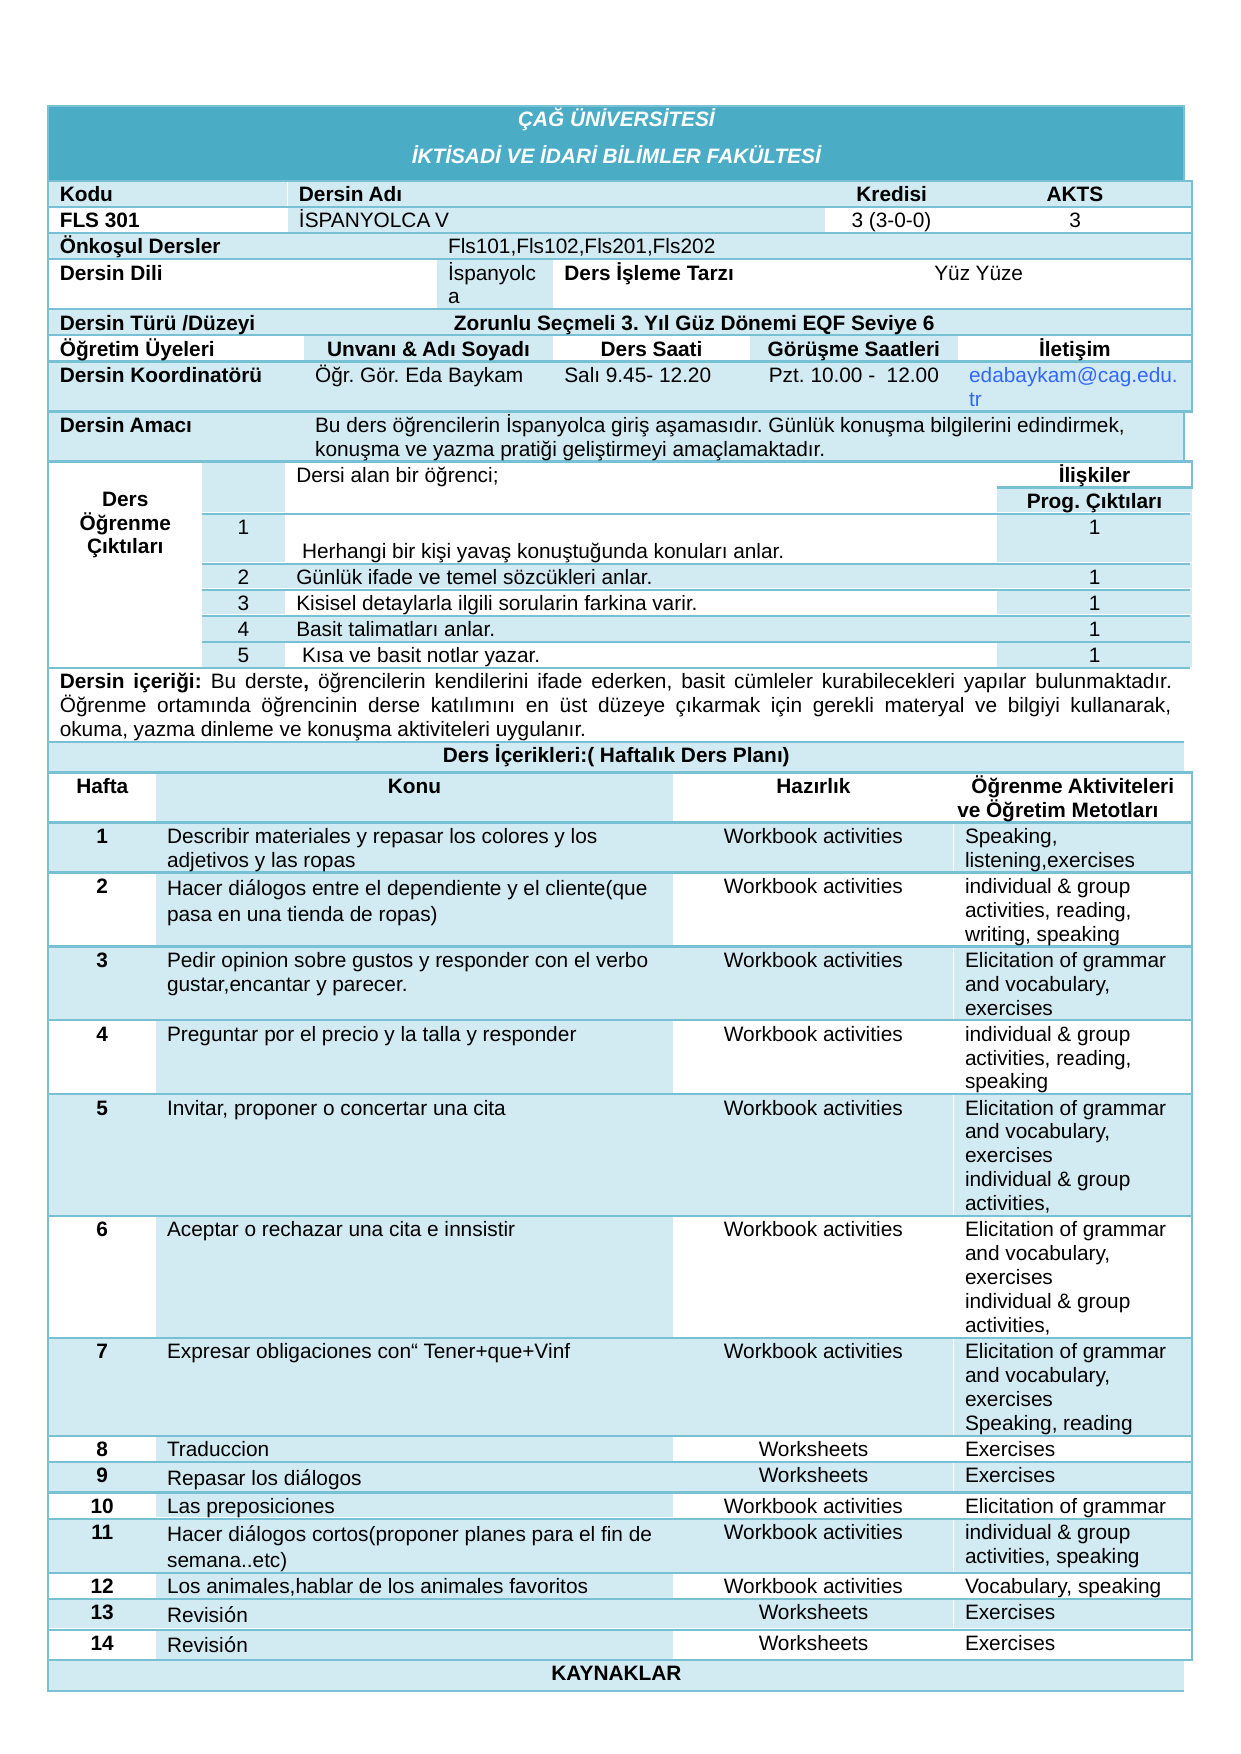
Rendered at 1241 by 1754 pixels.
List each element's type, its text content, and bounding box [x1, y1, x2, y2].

table_cell 1 [997, 513, 1192, 562]
table_cell 3 [49, 948, 156, 1019]
table_cell Önkoşul Dersler [49, 234, 437, 258]
table_cell 1 [997, 563, 1192, 588]
table_cell 1 [997, 589, 1192, 614]
table_cell Bu ders öğrencilerin İspanyolca giriş aşamasıdır. Günlük konuşma bilgilerini edindirmek, konuşma ve yazma pratiği geliştirmeyi amaçlamaktadır. [304, 413, 1183, 460]
table_cell 8 [49, 1437, 156, 1461]
table_cell 1 [997, 641, 1192, 667]
table_cell individual & group activities, speaking [954, 1520, 1191, 1572]
table_cell 2 [49, 874, 156, 945]
table_cell Hazırlık [673, 774, 953, 821]
table_cell individual & group activities, reading, writing, speaking [954, 874, 1191, 945]
table_cell Worksheets [673, 1463, 953, 1491]
table_cell Aceptar o rechazar una cita e innsistir [156, 1217, 673, 1337]
table_cell Elicitation of grammar [954, 1494, 1191, 1517]
table_cell Elicitation of grammar and vocabulary, exercises individual & group activities, [954, 1217, 1191, 1337]
table_cell Fls101,Fls102,Fls201,Fls202 [437, 234, 1191, 258]
table_cell Günlük ifade ve temel sözcükleri anlar. [285, 565, 997, 588]
table_cell Las preposiciones [156, 1494, 673, 1517]
table_cell Workbook activities [673, 1217, 953, 1337]
table_cell Herhangi bir kişi yavaş konuştuğunda konuları anlar. [285, 515, 997, 562]
table_cell 2 [202, 565, 285, 588]
table_cell Preguntar por el precio y la talla y responder [156, 1021, 673, 1093]
table_cell 7 [49, 1339, 156, 1435]
table_cell Workbook activities [673, 1339, 953, 1435]
table_cell 14 [49, 1631, 156, 1659]
table_cell Worksheets [673, 1600, 953, 1628]
table_cell Elicitation of grammar and vocabulary, exercises Speaking, reading [954, 1339, 1191, 1435]
table_cell Kısa ve basit notlar yazar. [285, 643, 997, 667]
table_cell Elicitation of grammar and vocabulary, exercises [954, 948, 1191, 1019]
table_cell AKTS [958, 182, 1191, 206]
table_cell Dersin Dili [49, 260, 437, 308]
table_cell Workbook activities [673, 824, 953, 871]
table_cell Görüşme Saatleri [750, 336, 958, 360]
table_cell Dersin içeriği: Bu derste, öğrencilerin kendilerini ifade ederken, basit cümleler kurabilecekleri yapılar bulunmaktadır. Öğrenme ortamında öğrencinin derse katılımını en üst düzeye çıkarmak için gerekli materyal ve bilgiyi kullanarak, okuma, yazma dinleme ve konuşma aktiviteleri uygulanır. [49, 669, 1184, 741]
table_cell Hacer diálogos entre el dependiente y el cliente(que pasa en una tienda de ropas) [156, 874, 673, 945]
table_cell Yüz Yüze [923, 260, 1191, 308]
table_cell KAYNAKLAR [49, 1661, 1184, 1690]
table_cell Ders Saati [553, 336, 750, 360]
table_cell Ders Öğrenme Çıktıları [49, 463, 202, 667]
table_cell 11 [49, 1520, 156, 1572]
table_cell [202, 463, 285, 512]
table_cell Elicitation of grammar and vocabulary, exercises individual & group activities, [954, 1095, 1191, 1215]
table_cell Speaking, listening,exercises [954, 824, 1191, 871]
table_cell Dersin Türü /Düzeyi [49, 310, 437, 334]
table_cell Revisión [156, 1600, 673, 1628]
table_cell Hafta [49, 774, 156, 821]
table_cell [1184, 1661, 1192, 1690]
table_cell Dersi alan bir öğrenci; [285, 463, 997, 512]
table_cell Los animales,hablar de los animales favoritos [156, 1574, 673, 1598]
table_cell 3 (3-0-0) [825, 208, 958, 232]
table_cell Basit talimatları anlar. [285, 617, 997, 641]
table_cell Exercises [954, 1437, 1191, 1461]
table_cell Dersin Amacı [49, 413, 304, 460]
table_cell Describir materiales y repasar los colores y los adjetivos y las ropas [156, 824, 673, 871]
table_cell [1184, 741, 1192, 771]
table_cell Kodu [49, 182, 287, 206]
table_cell edabaykam@cag.edu.tr [958, 363, 1191, 410]
table_cell İSPANYOLCA V [288, 208, 825, 232]
table_cell Expresar obligaciones con“ Tener+que+Vinf [156, 1339, 673, 1435]
table_cell Unvanı & Adı Soyadı [304, 336, 553, 360]
table_cell 13 [49, 1600, 156, 1628]
table_cell Konu [156, 774, 673, 821]
table_cell Kredisi [825, 182, 958, 206]
table_cell 1 [202, 515, 285, 562]
table_cell İletişim [958, 336, 1191, 360]
table_cell 1 [997, 615, 1192, 641]
table_cell 1 [49, 824, 156, 871]
table_cell 12 [49, 1574, 156, 1598]
table_cell Salı 9.45- 12.20 [553, 363, 750, 410]
table_cell Vocabulary, speaking [954, 1574, 1191, 1598]
table_cell Workbook activities [673, 1494, 953, 1517]
table_cell individual & group activities, reading, speaking [954, 1021, 1191, 1093]
table_cell Exercises [954, 1463, 1191, 1491]
table_cell Exercises [954, 1600, 1191, 1628]
table_cell 5 [202, 643, 285, 667]
table_cell 3 [958, 208, 1191, 232]
table_cell Revisión [156, 1631, 673, 1659]
table_cell Öğrenme Aktiviteleri ve Öğretim Metotları [954, 774, 1191, 821]
table_cell Workbook activities [673, 874, 953, 945]
table_cell Pzt. 10.00 - 12.00 [750, 363, 958, 410]
table_cell Ders İçerikleri:( Haftalık Ders Planı) [49, 743, 1184, 771]
table_cell Worksheets [673, 1631, 953, 1659]
table_cell Invitar, proponer o concertar una cita [156, 1095, 673, 1215]
table_cell 9 [49, 1463, 156, 1491]
table_cell Kisisel detaylarla ilgili sorularin farkina varir. [285, 591, 997, 614]
table_cell 6 [49, 1217, 156, 1337]
table_cell İspanyolca [437, 260, 553, 308]
table_cell 10 [49, 1494, 156, 1517]
table_cell [1185, 413, 1192, 460]
table_cell Worksheets [673, 1437, 953, 1461]
table_cell 5 [49, 1095, 156, 1215]
table_cell Zorunlu Seçmeli 3. Yıl Güz Dönemi EQF Seviye 6 [437, 310, 1191, 334]
table_cell İlişkiler [997, 463, 1191, 486]
table_cell Prog. Çıktıları [997, 489, 1192, 512]
table_cell Repasar los diálogos [156, 1463, 673, 1491]
table_cell Traduccion [156, 1437, 673, 1461]
table_cell Dersin Koordinatörü [49, 363, 304, 410]
table_header [1185, 105, 1192, 180]
table_cell Workbook activities [673, 948, 953, 1019]
table_cell 4 [49, 1021, 156, 1093]
table_cell Workbook activities [673, 1095, 953, 1215]
table_cell Pedir opinion sobre gustos y responder con el verbo gustar,encantar y parecer. [156, 948, 673, 1019]
table_cell Öğr. Gör. Eda Baykam [304, 363, 553, 410]
table_cell FLS 301 [49, 208, 287, 232]
table_header ÇAĞ ÜNİVERSİTESİ İKTİSADİ VE İDARİ BİLİMLER FAKÜLTESİ [49, 107, 1183, 180]
table_cell [1184, 667, 1192, 741]
table_cell Dersin Adı [288, 182, 825, 206]
table_cell Workbook activities [673, 1520, 953, 1572]
table_cell Ders İşleme Tarzı [553, 260, 923, 308]
table_cell 4 [202, 617, 285, 641]
table_cell Workbook activities [673, 1574, 953, 1598]
table_cell Öğretim Üyeleri [49, 336, 304, 360]
table_cell 3 [202, 591, 285, 614]
table_cell Exercises [954, 1631, 1191, 1659]
table_cell Hacer diálogos cortos(proponer planes para el fin de semana..etc) [156, 1520, 673, 1572]
table_cell Workbook activities [673, 1021, 953, 1093]
